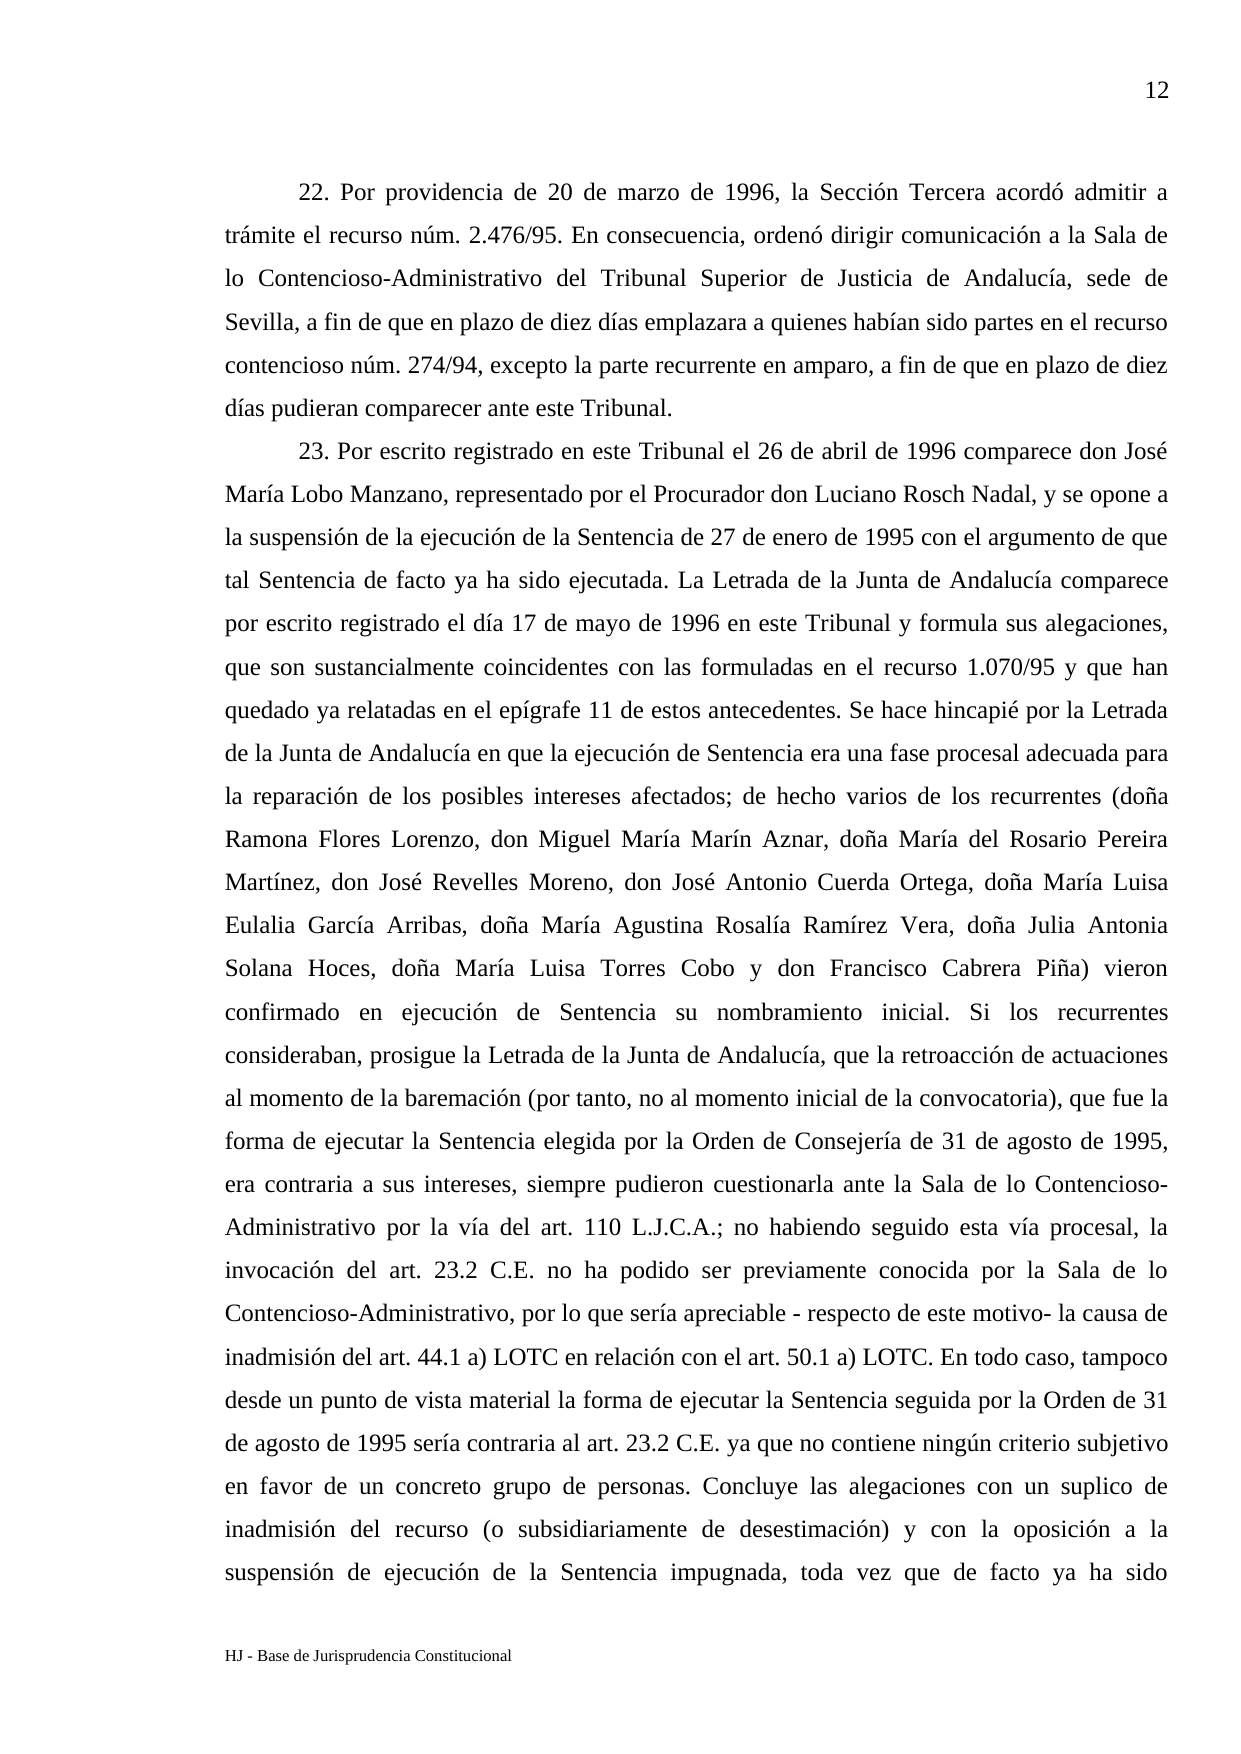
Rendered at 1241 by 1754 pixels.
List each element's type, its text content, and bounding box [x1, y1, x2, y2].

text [224, 436, 1169, 1586]
text 22. Por providencia de 20 de marzo de 1996, la Sección Tercera acordó admitir a trámite el recurso núm. 2.476/95. En consecuencia, ordenó dirigir comunicación a la Sala de lo Contencioso-Administrativo del Tribunal Superior de Justicia de Andalucía, sede de Sevilla, a fin de que en plazo de diez días emplazara a quienes habían sido partes en el recurso contencioso núm. 274/94, excepto la parte recurrente en amparo, a fin de que en plazo de diez días pudieran comparecer ante este Tribunal. [224, 177, 1169, 422]
